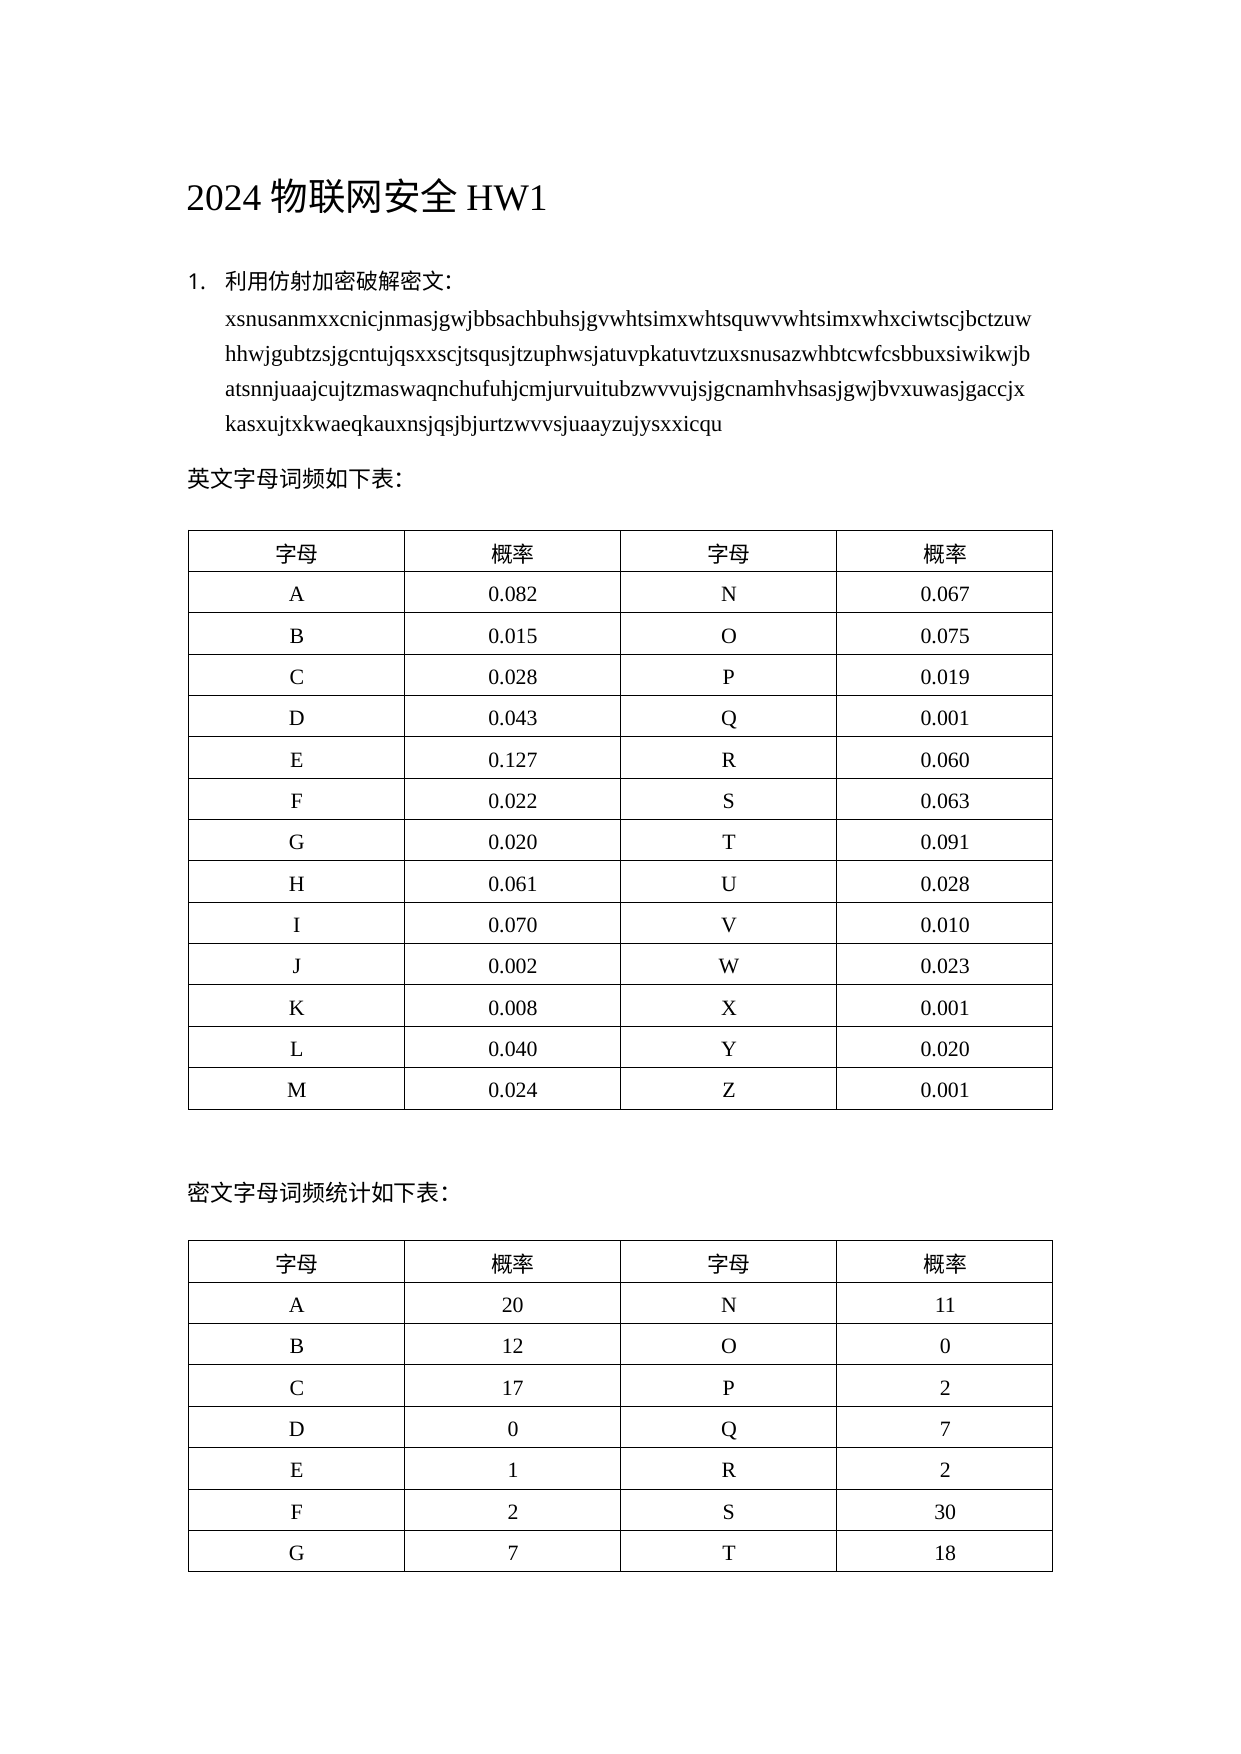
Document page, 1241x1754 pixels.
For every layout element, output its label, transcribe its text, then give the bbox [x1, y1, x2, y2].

table_cell 0.010 [837, 903, 1052, 943]
table_cell 0.075 [837, 613, 1052, 653]
table_header 字母 [189, 1241, 404, 1282]
table_cell 0.091 [837, 820, 1052, 860]
table_cell 0.082 [405, 572, 620, 612]
table_cell 0.020 [405, 820, 620, 860]
table_cell 0.001 [837, 696, 1052, 736]
table_header 概率 [837, 1241, 1052, 1282]
table_cell O [621, 1324, 836, 1364]
table_cell 1 [405, 1448, 620, 1488]
table_cell N [621, 572, 836, 612]
table_cell K [189, 985, 404, 1026]
table_cell U [621, 861, 836, 902]
table_cell 7 [837, 1407, 1052, 1447]
table_header 概率 [837, 531, 1052, 571]
table_cell A [189, 572, 404, 612]
table_cell 2 [837, 1365, 1052, 1406]
table_cell G [189, 820, 404, 860]
table_cell 0.008 [405, 985, 620, 1026]
table_cell C [189, 655, 404, 695]
table_cell E [189, 1448, 404, 1488]
table_cell R [621, 1448, 836, 1488]
subtitle 2024 物联网安全 HW1 [186, 162, 1053, 227]
list 利用仿射加密破解密文： [187, 264, 1037, 296]
table_cell 0.028 [837, 861, 1052, 902]
table_cell C [189, 1365, 404, 1406]
table_cell 11 [837, 1283, 1052, 1323]
table_cell 0.061 [405, 861, 620, 902]
table_cell L [189, 1027, 404, 1067]
table_cell B [189, 613, 404, 653]
table_cell P [621, 1365, 836, 1406]
table_cell B [189, 1324, 404, 1364]
table_cell F [189, 779, 404, 819]
table_cell 7 [405, 1531, 620, 1571]
table_header 概率 [405, 1241, 620, 1282]
table_cell I [189, 903, 404, 943]
text 英文字母词频如下表： [187, 445, 1053, 510]
table_cell S [621, 779, 836, 819]
table_cell 0.001 [837, 985, 1052, 1026]
table_cell 0.023 [837, 944, 1052, 984]
table_cell N [621, 1283, 836, 1323]
table_cell J [189, 944, 404, 984]
table_cell H [189, 861, 404, 902]
table_cell 2 [405, 1490, 620, 1530]
table_cell Y [621, 1027, 836, 1067]
table_header 字母 [621, 531, 836, 571]
table_cell F [189, 1490, 404, 1530]
table_cell 17 [405, 1365, 620, 1406]
table_cell 0.001 [837, 1068, 1052, 1108]
table_cell S [621, 1490, 836, 1530]
table_cell R [621, 737, 836, 778]
table_cell 0.127 [405, 737, 620, 778]
table_cell 12 [405, 1324, 620, 1364]
table_cell 0 [837, 1324, 1052, 1364]
table_cell 0.060 [837, 737, 1052, 778]
table_cell O [621, 613, 836, 653]
table_cell 18 [837, 1531, 1052, 1571]
table_cell 30 [837, 1490, 1052, 1530]
table_cell 0.043 [405, 696, 620, 736]
table_cell 0.040 [405, 1027, 620, 1067]
table_cell 0.015 [405, 613, 620, 653]
table_cell Q [621, 696, 836, 736]
table_cell 0.002 [405, 944, 620, 984]
table_cell D [189, 1407, 404, 1447]
table_cell X [621, 985, 836, 1026]
table_cell W [621, 944, 836, 984]
table_cell T [621, 820, 836, 860]
table_cell G [189, 1531, 404, 1571]
table_cell 0.063 [837, 779, 1052, 819]
table_header 概率 [405, 531, 620, 571]
table_cell 0 [405, 1407, 620, 1447]
text 密文字母词频统计如下表： [187, 1159, 1053, 1224]
table_header 字母 [621, 1241, 836, 1282]
table_cell A [189, 1283, 404, 1323]
table_cell 0.022 [405, 779, 620, 819]
table_cell 20 [405, 1283, 620, 1323]
table_cell 0.024 [405, 1068, 620, 1108]
table_cell 2 [837, 1448, 1052, 1488]
table_cell 0.070 [405, 903, 620, 943]
table_cell M [189, 1068, 404, 1108]
table_cell 0.028 [405, 655, 620, 695]
table_cell E [189, 737, 404, 778]
table_header 字母 [189, 531, 404, 571]
text xsnusanmxxcnicjnmasjgwjbbsachbuhsjgvwhtsimxwhtsquwvwhtsimxwhxciwtscjbctzuwhhwjgubtzsjgcntujqsxxscjtsqusjtzuphwsjatuvpkatuvtzuxsnusazwhbtcwfcsbbuxsiwikwjbatsnnjuaajcujtzmaswaqnchufuhjcmjurvuitubzwvvujsjgcnamhvhsasjgwjbvxuwasjgaccjxkasxujtxkwaeqkauxnsjqsjbjurtzwvvsjuaayzujysxxicqu [225, 302, 1037, 440]
table_cell V [621, 903, 836, 943]
table_cell T [621, 1531, 836, 1571]
table_cell P [621, 655, 836, 695]
table_cell 0.067 [837, 572, 1052, 612]
table_cell 0.019 [837, 655, 1052, 695]
table_cell D [189, 696, 404, 736]
table_cell Z [621, 1068, 836, 1108]
table_cell Q [621, 1407, 836, 1447]
table_cell 0.020 [837, 1027, 1052, 1067]
